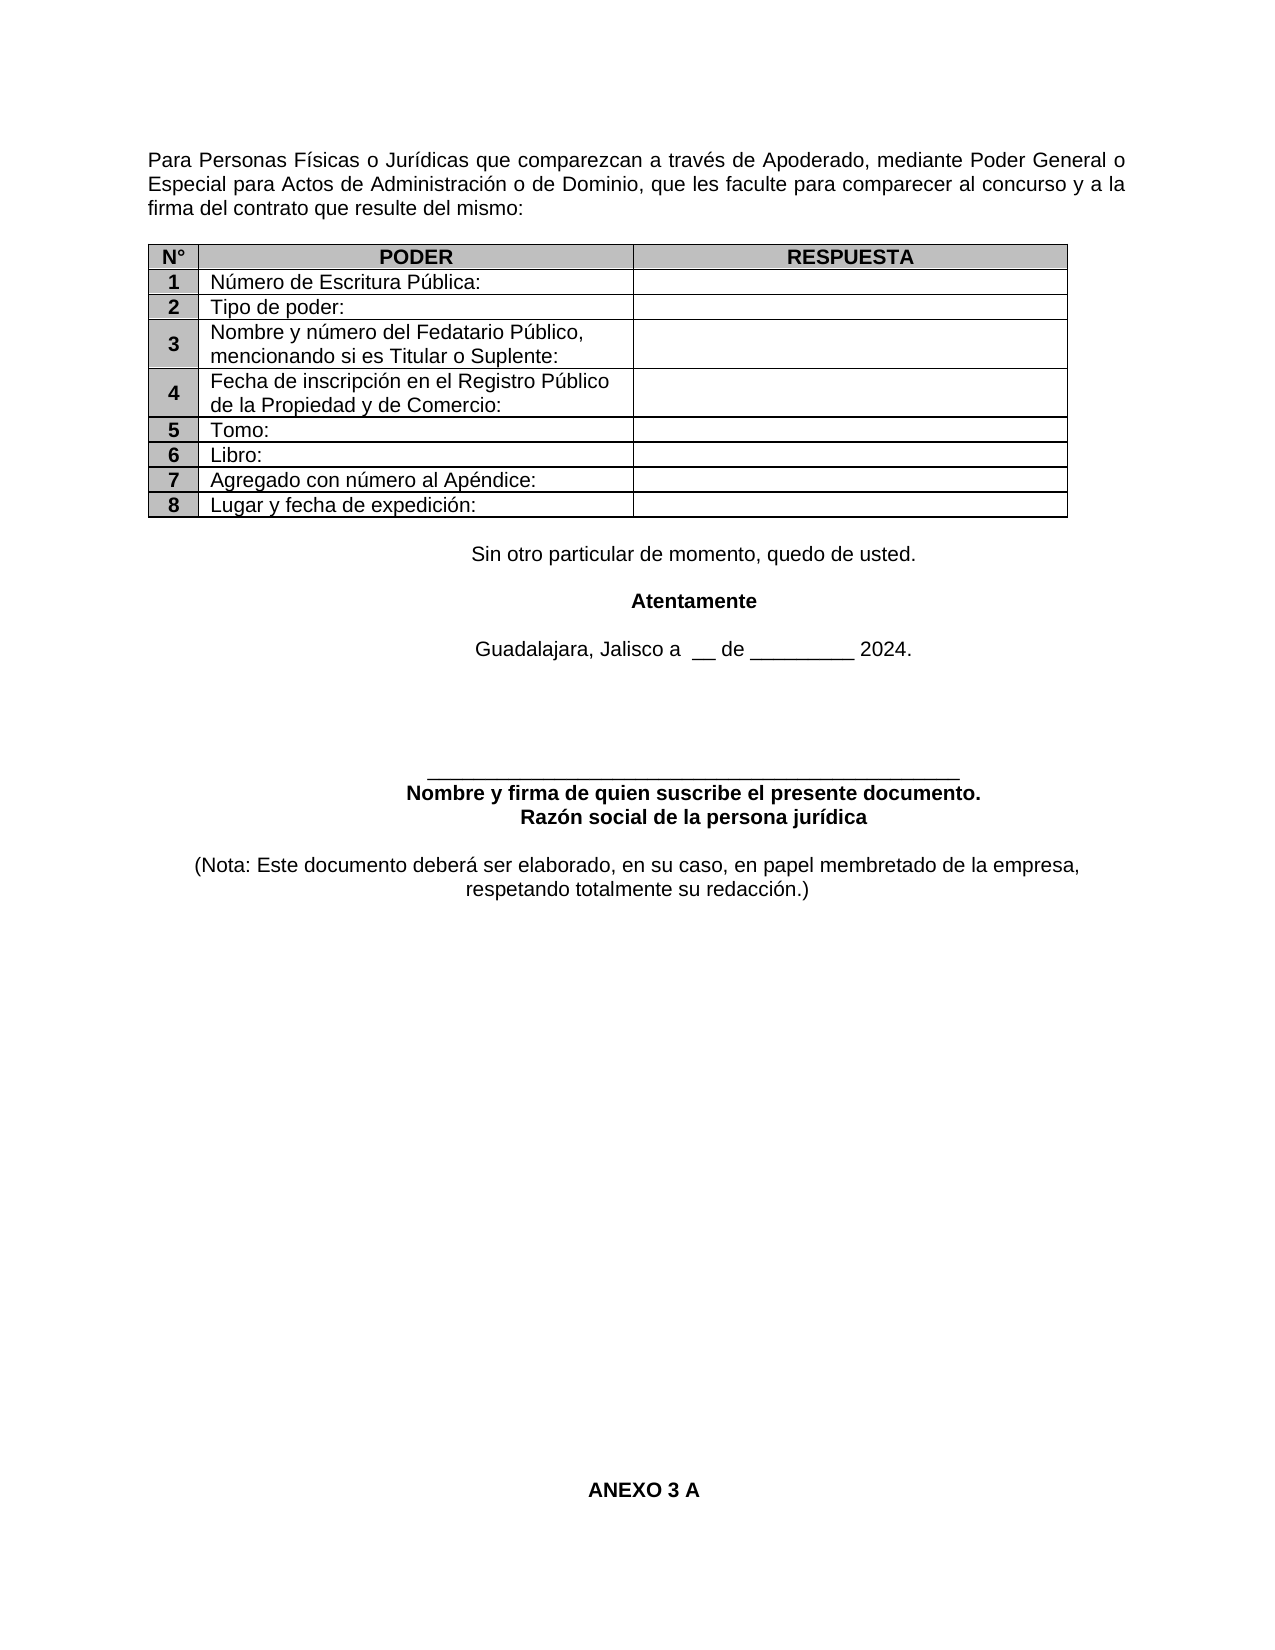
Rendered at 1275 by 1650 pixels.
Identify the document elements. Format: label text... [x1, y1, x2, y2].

table_cell 1 [149, 270, 198, 293]
table_header N° [149, 245, 198, 268]
table_cell Fecha de inscripción en el Registro Público de la Propiedad y de Comercio: [199, 369, 633, 416]
table_cell Libro: [199, 443, 633, 466]
table_cell 6 [149, 443, 198, 466]
text Razón social de la persona jurídica [260, 805, 1127, 829]
table_cell [634, 369, 1067, 416]
table_cell 3 [149, 320, 198, 367]
text (Nota: Este documento deberá ser elaborado, en su caso, en papel membretado de la empresa, respetando totalmente su redacción.) [148, 853, 1127, 901]
table_cell 8 [149, 493, 198, 516]
table_cell [634, 468, 1067, 491]
table_cell Número de Escritura Pública: [199, 270, 633, 293]
table_cell Lugar y fecha de expedición: [199, 493, 633, 516]
table_cell [634, 418, 1067, 441]
table_cell 7 [149, 468, 198, 491]
table_header RESPUESTA [634, 245, 1067, 268]
text Para Personas Físicas o Jurídicas que comparezcan a través de Apoderado, mediante Poder General o Especial para Actos de Administración o de Dominio, que les faculte para comparecer al concurso y a la firma del contrato que resulte del mismo: [148, 148, 1127, 219]
table_cell [634, 270, 1067, 293]
text ______________________________________________ [260, 757, 1127, 781]
table_cell Agregado con número al Apéndice: [199, 468, 633, 491]
table_cell [634, 320, 1067, 367]
text Sin otro particular de momento, quedo de usted. [260, 541, 1127, 565]
table_cell 4 [149, 369, 198, 416]
table_cell Tipo de poder: [199, 295, 633, 318]
table_cell [634, 493, 1067, 516]
table_cell [634, 295, 1067, 318]
table_cell [634, 443, 1067, 466]
text Guadalajara, Jalisco a __ de _________ 2024. [260, 637, 1127, 661]
table_header PODER [199, 245, 633, 268]
table_cell Tomo: [199, 418, 633, 441]
table_cell 2 [149, 295, 198, 318]
text Atentamente [260, 589, 1127, 613]
table_cell Nombre y número del Fedatario Público, mencionando si es Titular o Suplente: [199, 320, 633, 367]
table_cell 5 [149, 418, 198, 441]
text Nombre y firma de quien suscribe el presente documento. [260, 781, 1127, 805]
text ANEXO 3 A [159, 1478, 1129, 1502]
